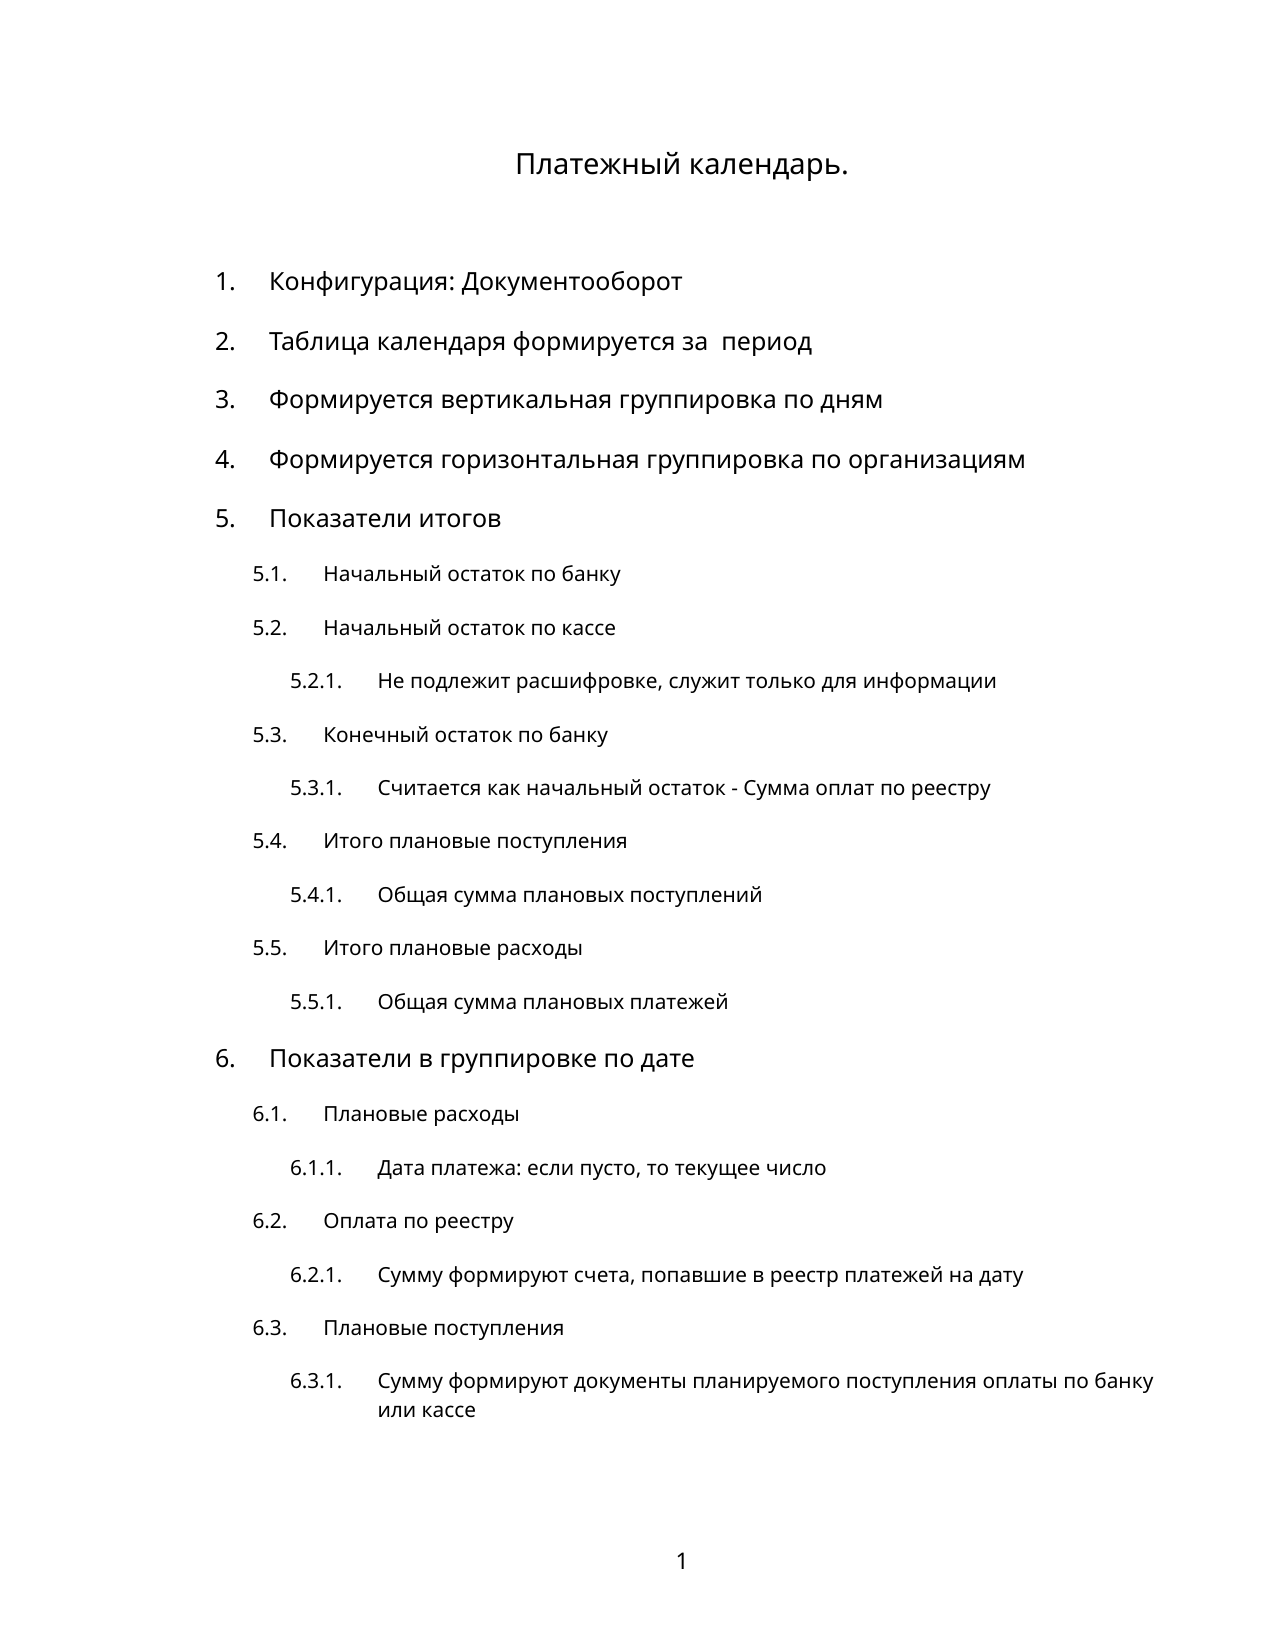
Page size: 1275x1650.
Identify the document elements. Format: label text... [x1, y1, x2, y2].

list Показатели в группировке по дате [215, 1040, 1186, 1074]
list Формируется горизонтальная группировка по организациям [215, 441, 1186, 475]
list Не подлежит расшифровке, служит только для информации [290, 666, 1186, 695]
list Сумму формируют счета, попавшие в реестр платежей на дату [290, 1260, 1186, 1288]
list Формируется вертикальная группировка по дням [215, 382, 1186, 416]
list Итого плановые поступления [252, 827, 1186, 855]
list Показатели итогов [215, 500, 1186, 534]
list Дата платежа: если пусто, то текущее число [290, 1153, 1186, 1181]
list Сумму формируют документы планируемого поступления оплаты по банку или кассе [290, 1367, 1186, 1423]
list Плановые поступления [252, 1313, 1186, 1342]
list Начальный остаток по кассе [252, 613, 1186, 641]
list Считается как начальный остаток - Сумма оплат по реестру [290, 773, 1186, 802]
title Платежный календарь. [177, 143, 1186, 183]
list Общая сумма плановых платежей [290, 987, 1186, 1015]
list Конечный остаток по банку [252, 720, 1186, 748]
list Конфигурация: Документооборот [215, 264, 1186, 298]
list Плановые расходы [252, 1099, 1186, 1128]
list Оплата по реестру [252, 1206, 1186, 1235]
list Начальный остаток по банку [252, 559, 1186, 588]
list Итого плановые расходы [252, 933, 1186, 962]
list Общая сумма плановых поступлений [290, 880, 1186, 908]
list Таблица календаря формируется за период [215, 323, 1186, 357]
